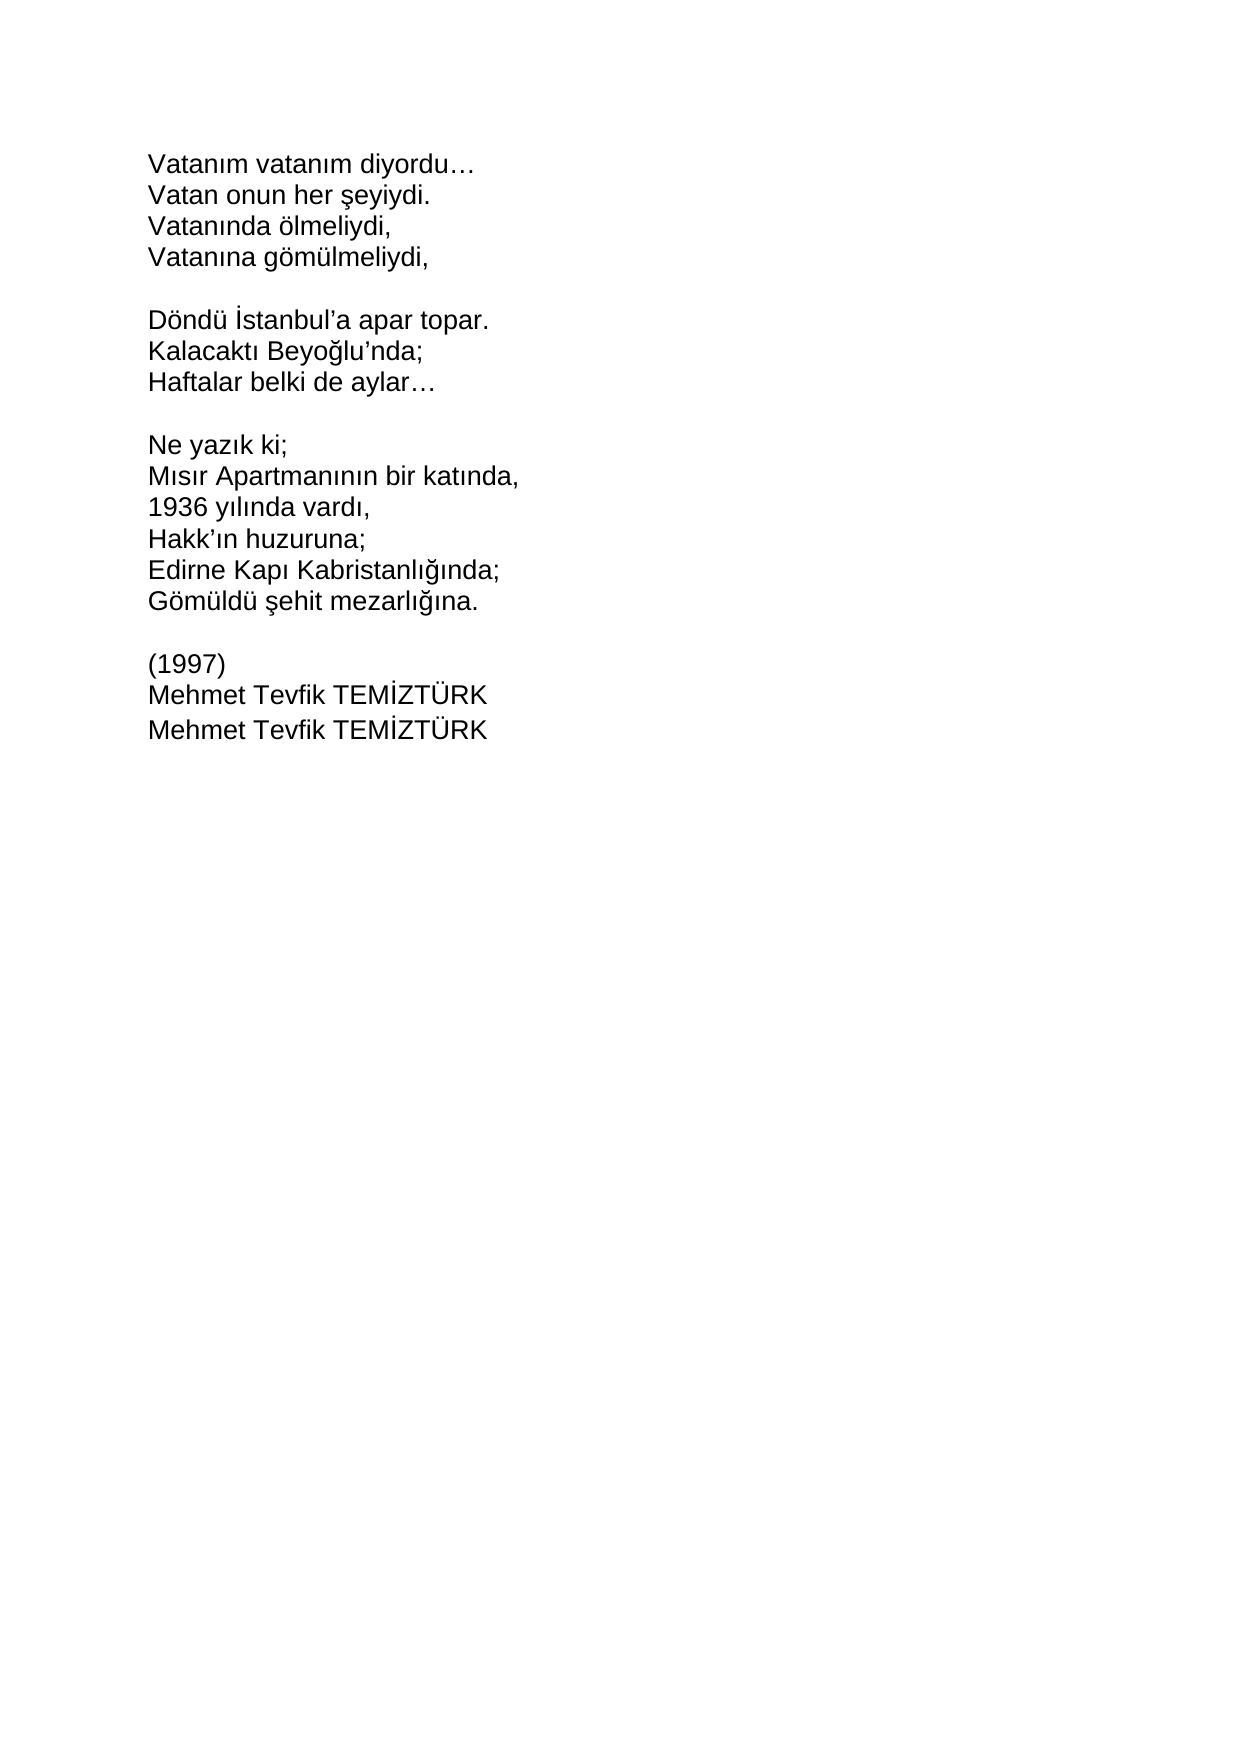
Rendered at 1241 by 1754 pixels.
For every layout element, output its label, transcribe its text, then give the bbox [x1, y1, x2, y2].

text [148, 148, 1093, 710]
text Mehmet Tevfik TEMİZTÜRK [148, 714, 1093, 746]
